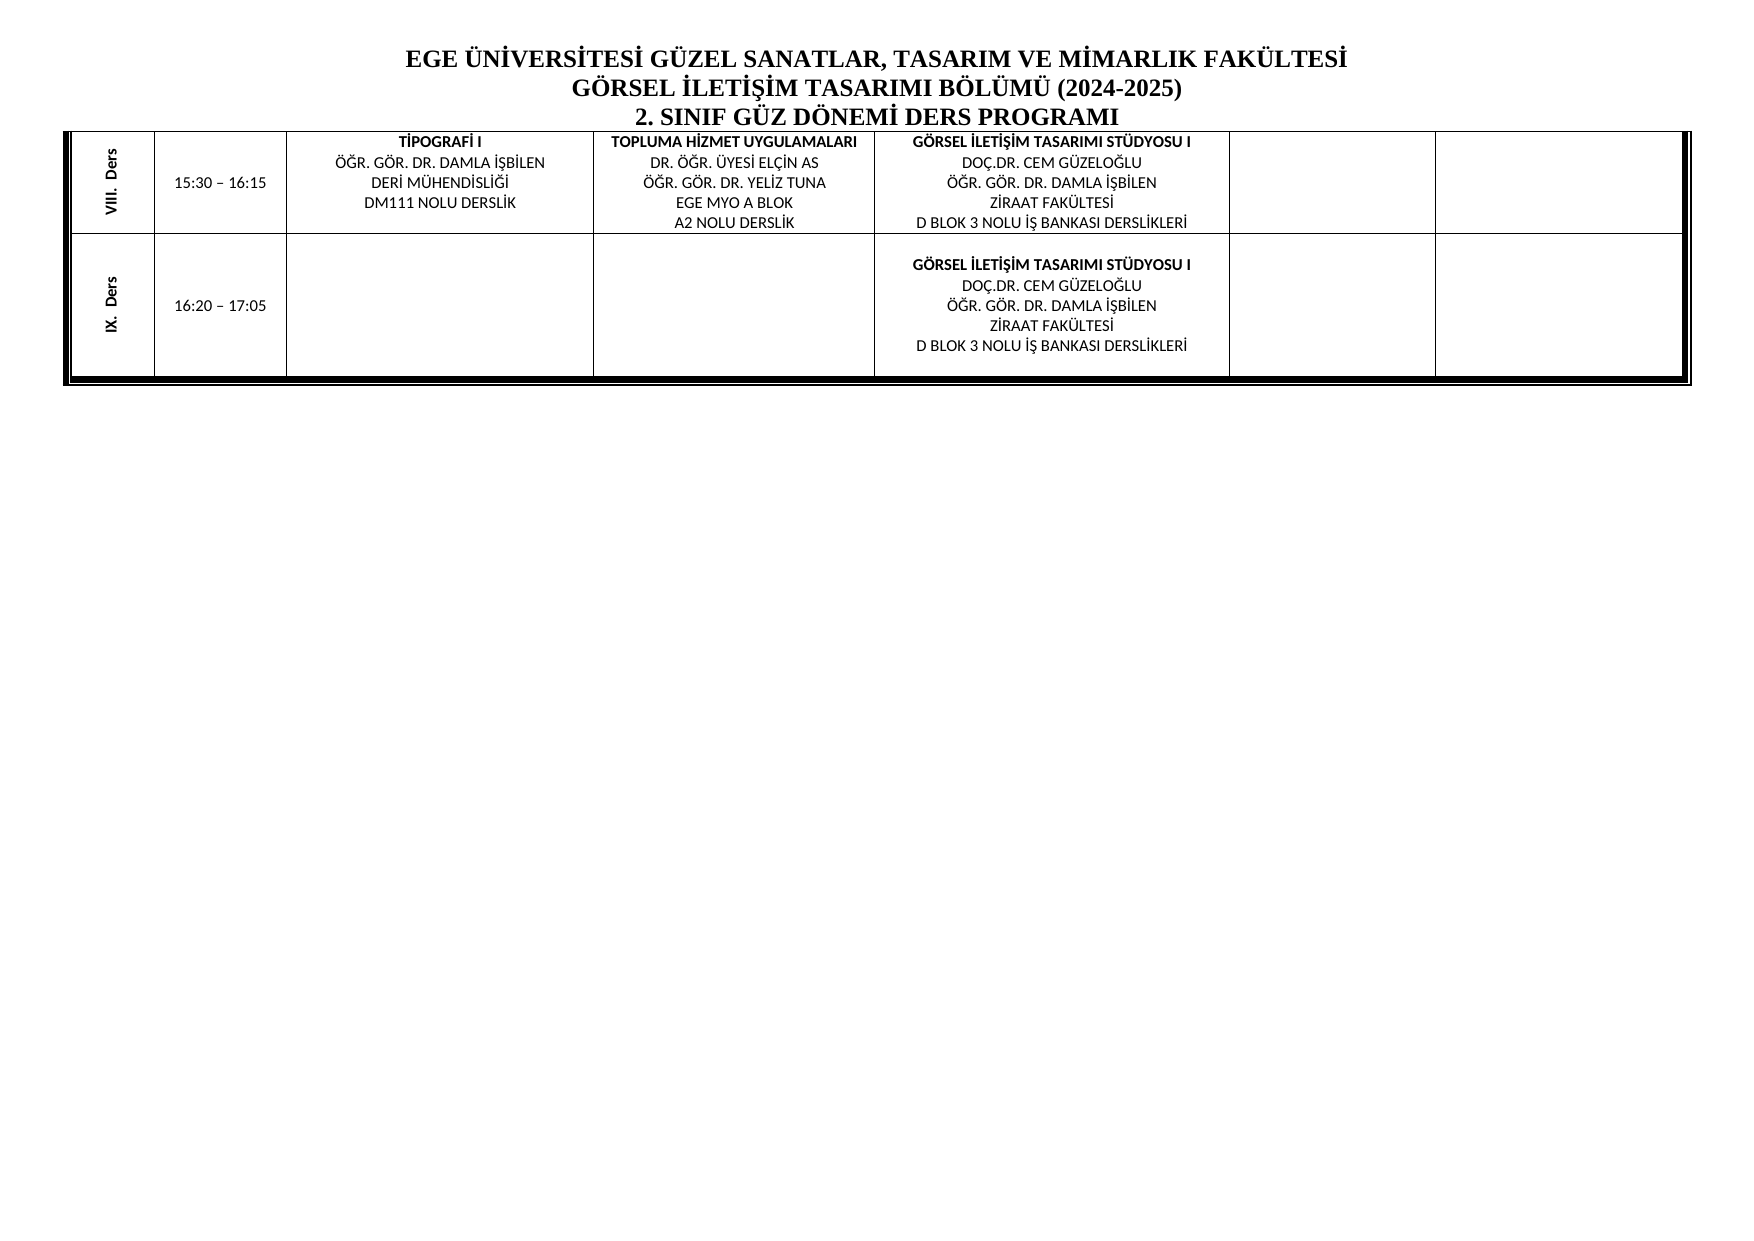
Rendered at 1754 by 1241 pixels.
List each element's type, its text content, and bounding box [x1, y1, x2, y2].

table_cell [287, 132, 593, 233]
table_cell [594, 234, 874, 376]
table_cell 15:30 – 16:15 [155, 132, 286, 233]
table_cell [1436, 132, 1682, 233]
table_cell IX. Ders [72, 234, 154, 376]
table_cell [287, 234, 593, 376]
table_cell 16:20 – 17:05 [155, 234, 286, 376]
table_cell [1230, 132, 1435, 233]
table_cell [1436, 234, 1682, 376]
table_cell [875, 132, 1229, 233]
table_cell [1230, 234, 1435, 376]
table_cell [594, 132, 874, 233]
table_cell GÖRSEL İLETİŞİM TASARIMI STÜDYOSU I DOÇ.DR. CEM GÜZELOĞLU ÖĞR. GÖR. DR. DAMLA İŞBİLEN ZİRAAT FAKÜLTESİ D BLOK 3 NOLU İŞ BANKASI DERSLİKLERİ [875, 234, 1229, 376]
table_cell VIII. Ders [72, 132, 154, 233]
